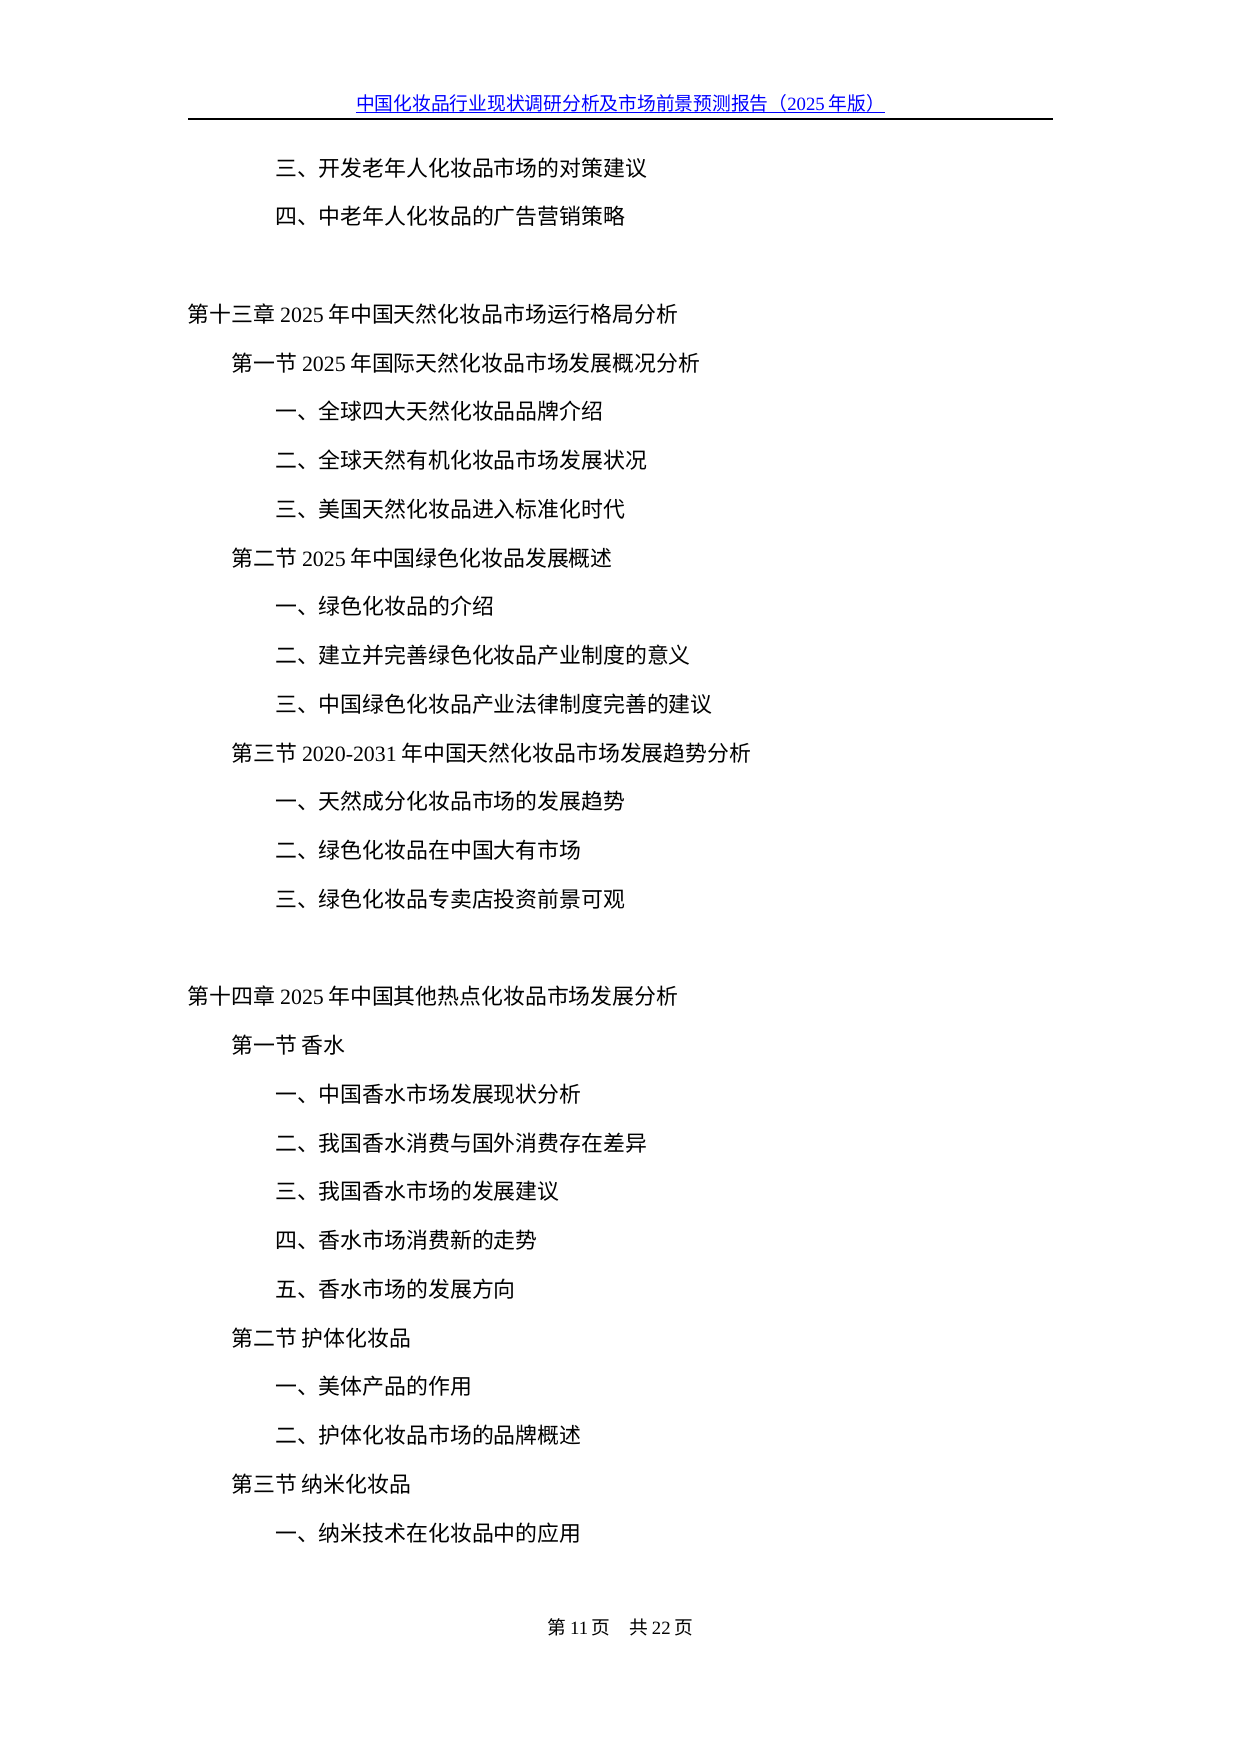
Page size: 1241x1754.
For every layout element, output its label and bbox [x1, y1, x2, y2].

text [187, 150, 1053, 1548]
